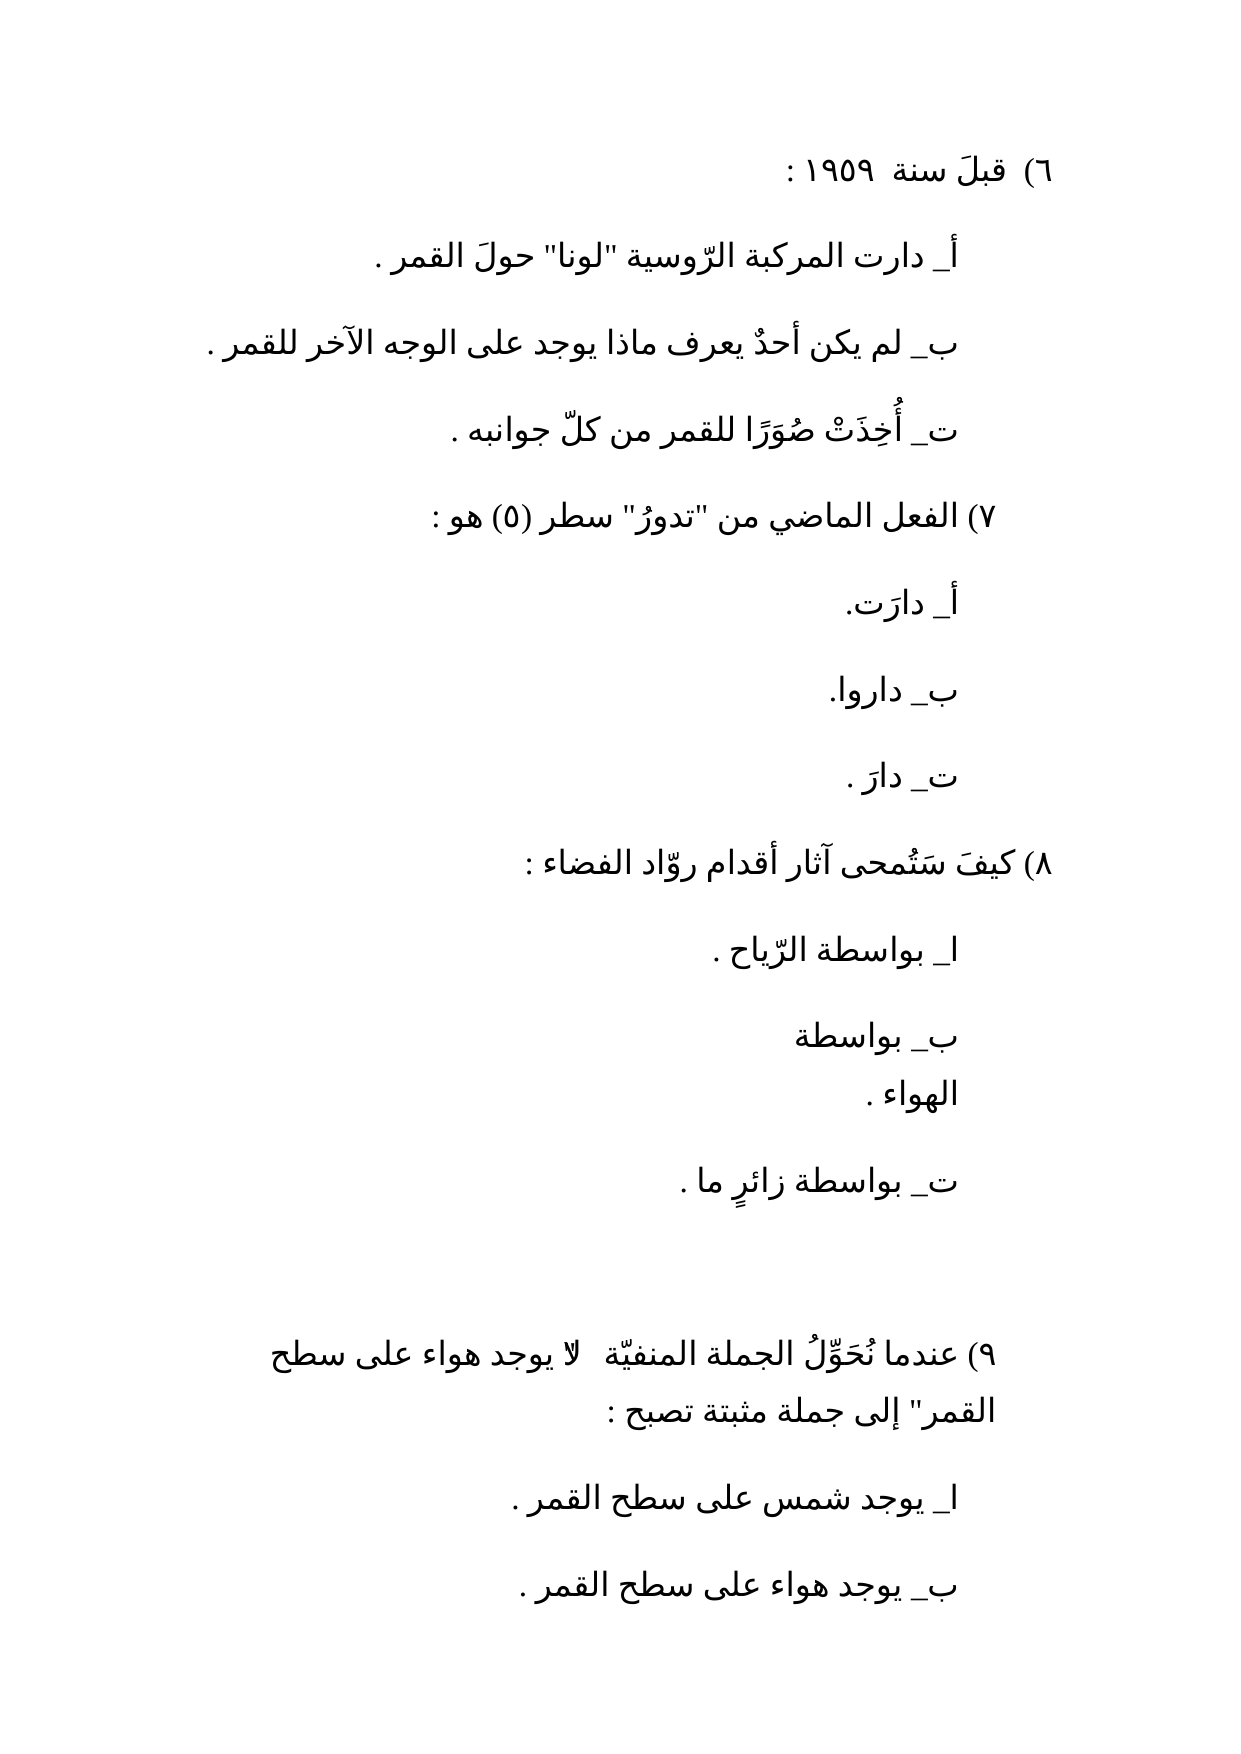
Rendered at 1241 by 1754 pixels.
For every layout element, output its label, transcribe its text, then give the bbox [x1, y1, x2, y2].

text أ_ دارَت. [187, 583, 959, 622]
text ب_ لم يكن أحدٌ يعرف ماذا يوجد على الوجه الآخر للقمر . [187, 323, 959, 362]
text ت_ بواسطة زائرٍ ما . [187, 1161, 959, 1199]
text أ_ دارت المركبة الرّوسية "لونا" حولَ القمر . [187, 237, 959, 275]
text ت_ دارَ . [187, 757, 959, 795]
text ا_ بواسطة الرّياح . [187, 930, 959, 968]
text ۸) كيفَ سَتُمحى آثار أقدام روّاد الفضاء : [187, 843, 1053, 882]
text ب_ يوجد هواء على سطح القمر . [187, 1565, 959, 1603]
text ٧) الفعل الماضي من "تدورُ" سطر (٥) هو : [187, 497, 996, 535]
text ا_ يوجد شمس على سطح القمر . [187, 1478, 959, 1517]
text ب_ بواسطة الهواء . [187, 1017, 959, 1112]
text ۹) عندما نُحَوِّلُ الجملة المنفيّة "لا يوجد هواء على سطح القمر" إلى جملة مثبتة تصبح : [187, 1334, 996, 1430]
text ت_ أُخِذَتْ صُوَرًا للقمر من كلّ جوانبه . [187, 410, 959, 448]
text ب_ داروا. [187, 670, 959, 708]
text ٦) قبلَ سنة ۱۹٥۹ : [187, 150, 1053, 188]
